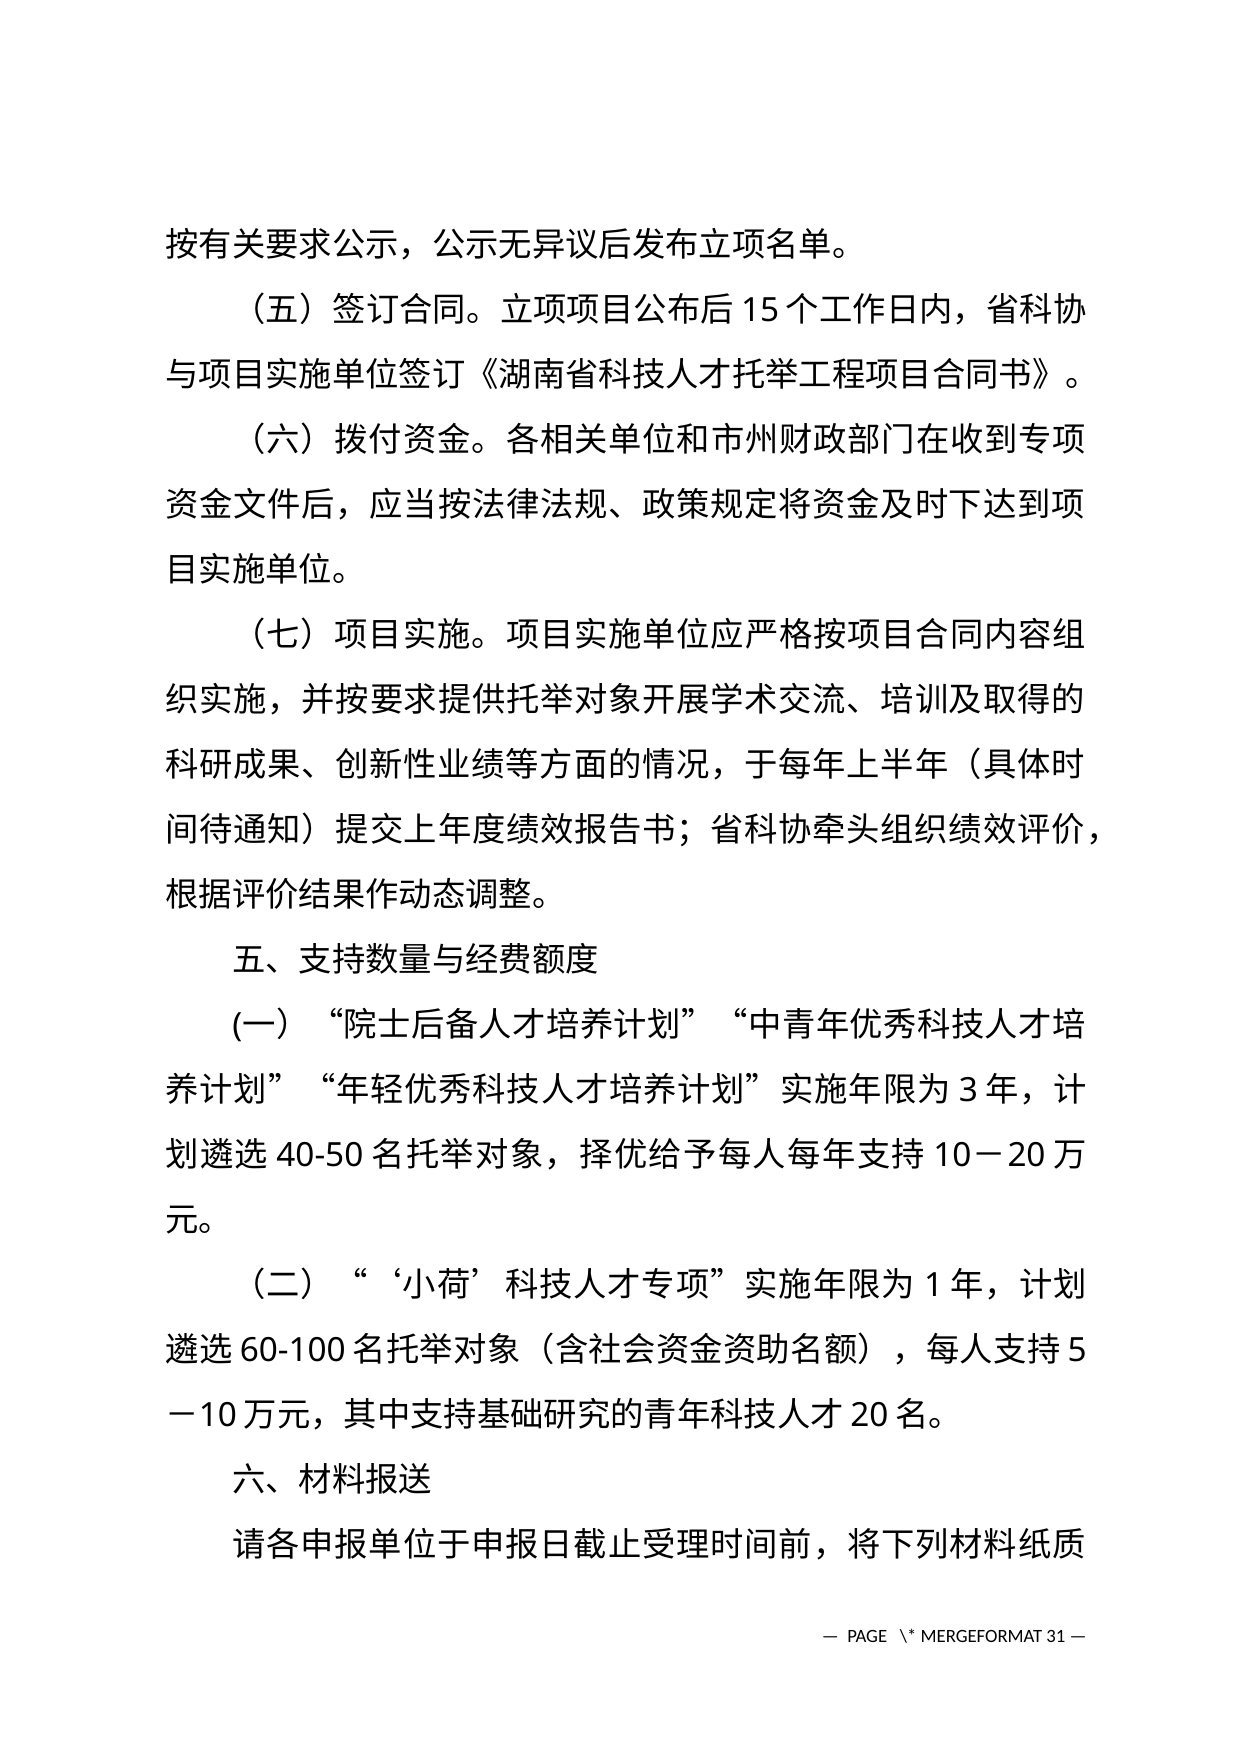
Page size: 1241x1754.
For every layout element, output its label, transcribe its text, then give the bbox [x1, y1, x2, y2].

text （五）签订合同。立项项目公布后15个工作日内，省科协与项目实施单位签订《湖南省科技人才托举工程项目合同书》。 [165, 274, 1087, 404]
text （二）“‘小荷’科技人才专项”实施年限为1年，计划遴选60-100名托举对象（含社会资金资助名额），每人支持5－10万元，其中支持基础研究的青年科技人才20名。 [165, 1249, 1087, 1444]
text （七）项目实施。项目实施单位应严格按项目合同内容组织实施，并按要求提供托举对象开展学术交流、培训及取得的科研成果、创新性业绩等方面的情况，于每年上半年（具体时间待通知）提交上年度绩效报告书；省科协牵头组织绩效评价，根据评价结果作动态调整。 [165, 599, 1087, 924]
text (一）“院士后备人才培养计划”“中青年优秀科技人才培养计划”“年轻优秀科技人才培养计划”实施年限为3年，计划遴选40-50名托举对象，择优给予每人每年支持10－20万元。 [165, 989, 1087, 1249]
text 五、支持数量与经费额度 [165, 924, 1087, 989]
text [165, 1509, 1087, 1574]
text 六、材料报送 [165, 1444, 1087, 1509]
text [165, 209, 1087, 274]
text （六）拨付资金。各相关单位和市州财政部门在收到专项资金文件后，应当按法律法规、政策规定将资金及时下达到项目实施单位。 [165, 404, 1087, 599]
